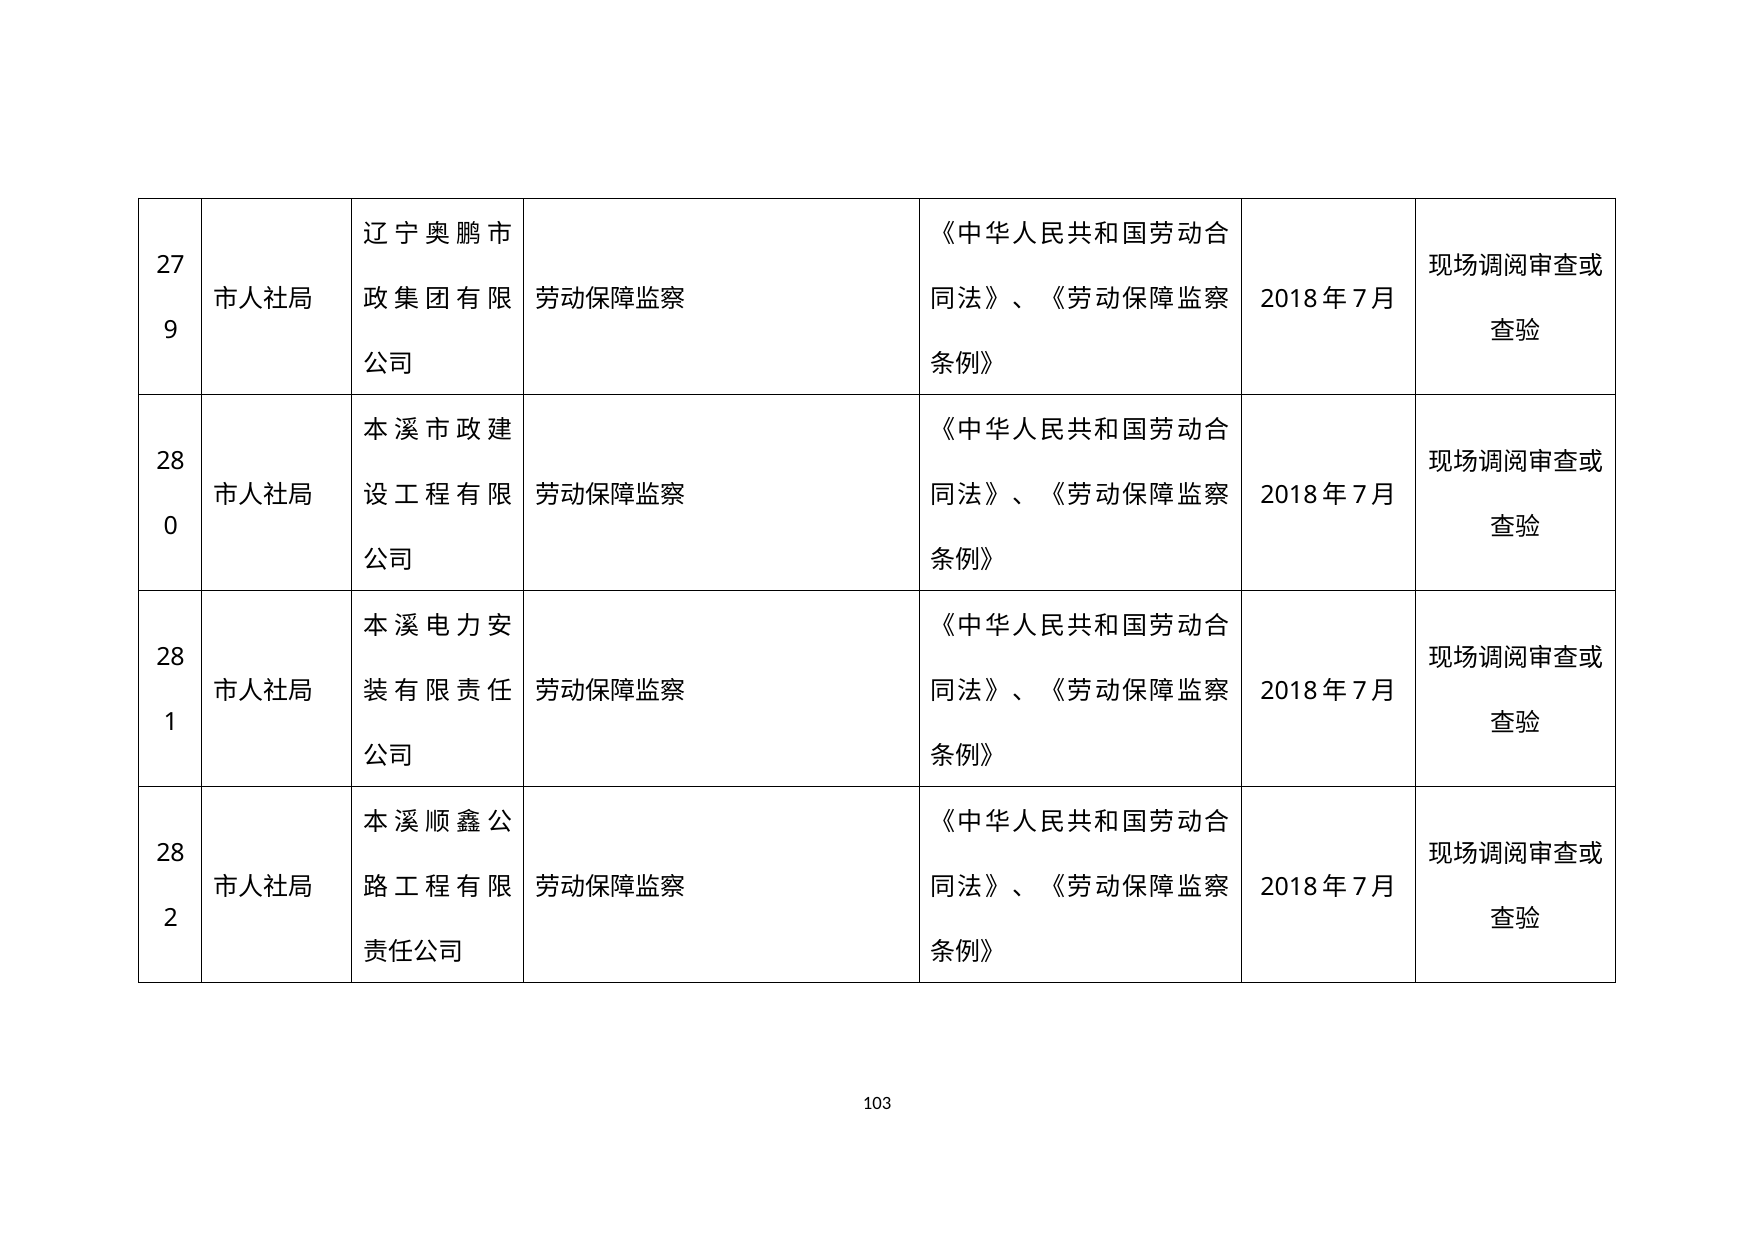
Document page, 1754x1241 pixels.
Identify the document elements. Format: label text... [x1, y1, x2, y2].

table_cell 现场调阅审查或查验 [1416, 787, 1615, 982]
table_cell 2018年7月 [1242, 395, 1415, 590]
table_cell 2018年7月 [1242, 199, 1415, 394]
table_cell 本溪市政建设工程有限公司 [352, 395, 523, 590]
table_cell 本溪电力安装有限责任公司 [352, 591, 523, 786]
table_cell 市人社局 [202, 395, 351, 590]
table_cell 280 [139, 395, 201, 590]
table_cell 市人社局 [202, 787, 351, 982]
table_cell 本溪顺鑫公路工程有限责任公司 [352, 787, 523, 982]
table_cell 2018年7月 [1242, 787, 1415, 982]
table_cell 劳动保障监察 [524, 591, 919, 786]
table_cell 281 [139, 591, 201, 786]
table_cell 《中华人民共和国劳动合同法》、《劳动保障监察条例》 [920, 591, 1241, 786]
table_cell 劳动保障监察 [524, 395, 919, 590]
table_cell 279 [139, 199, 201, 394]
table_cell 现场调阅审查或查验 [1416, 591, 1615, 786]
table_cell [920, 199, 1241, 394]
table_cell 市人社局 [202, 591, 351, 786]
table_cell 劳动保障监察 [524, 199, 919, 394]
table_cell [920, 787, 1241, 982]
table_cell 282 [139, 787, 201, 982]
table_cell 劳动保障监察 [524, 787, 919, 982]
table_cell 现场调阅审查或查验 [1416, 199, 1615, 394]
table_cell 《中华人民共和国劳动合同法》、《劳动保障监察条例》 [920, 395, 1241, 590]
table_cell 辽宁奥鹏市政集团有限公司 [352, 199, 523, 394]
table_cell 2018年7月 [1242, 591, 1415, 786]
table_cell 市人社局 [202, 199, 351, 394]
table_cell 现场调阅审查或查验 [1416, 395, 1615, 590]
